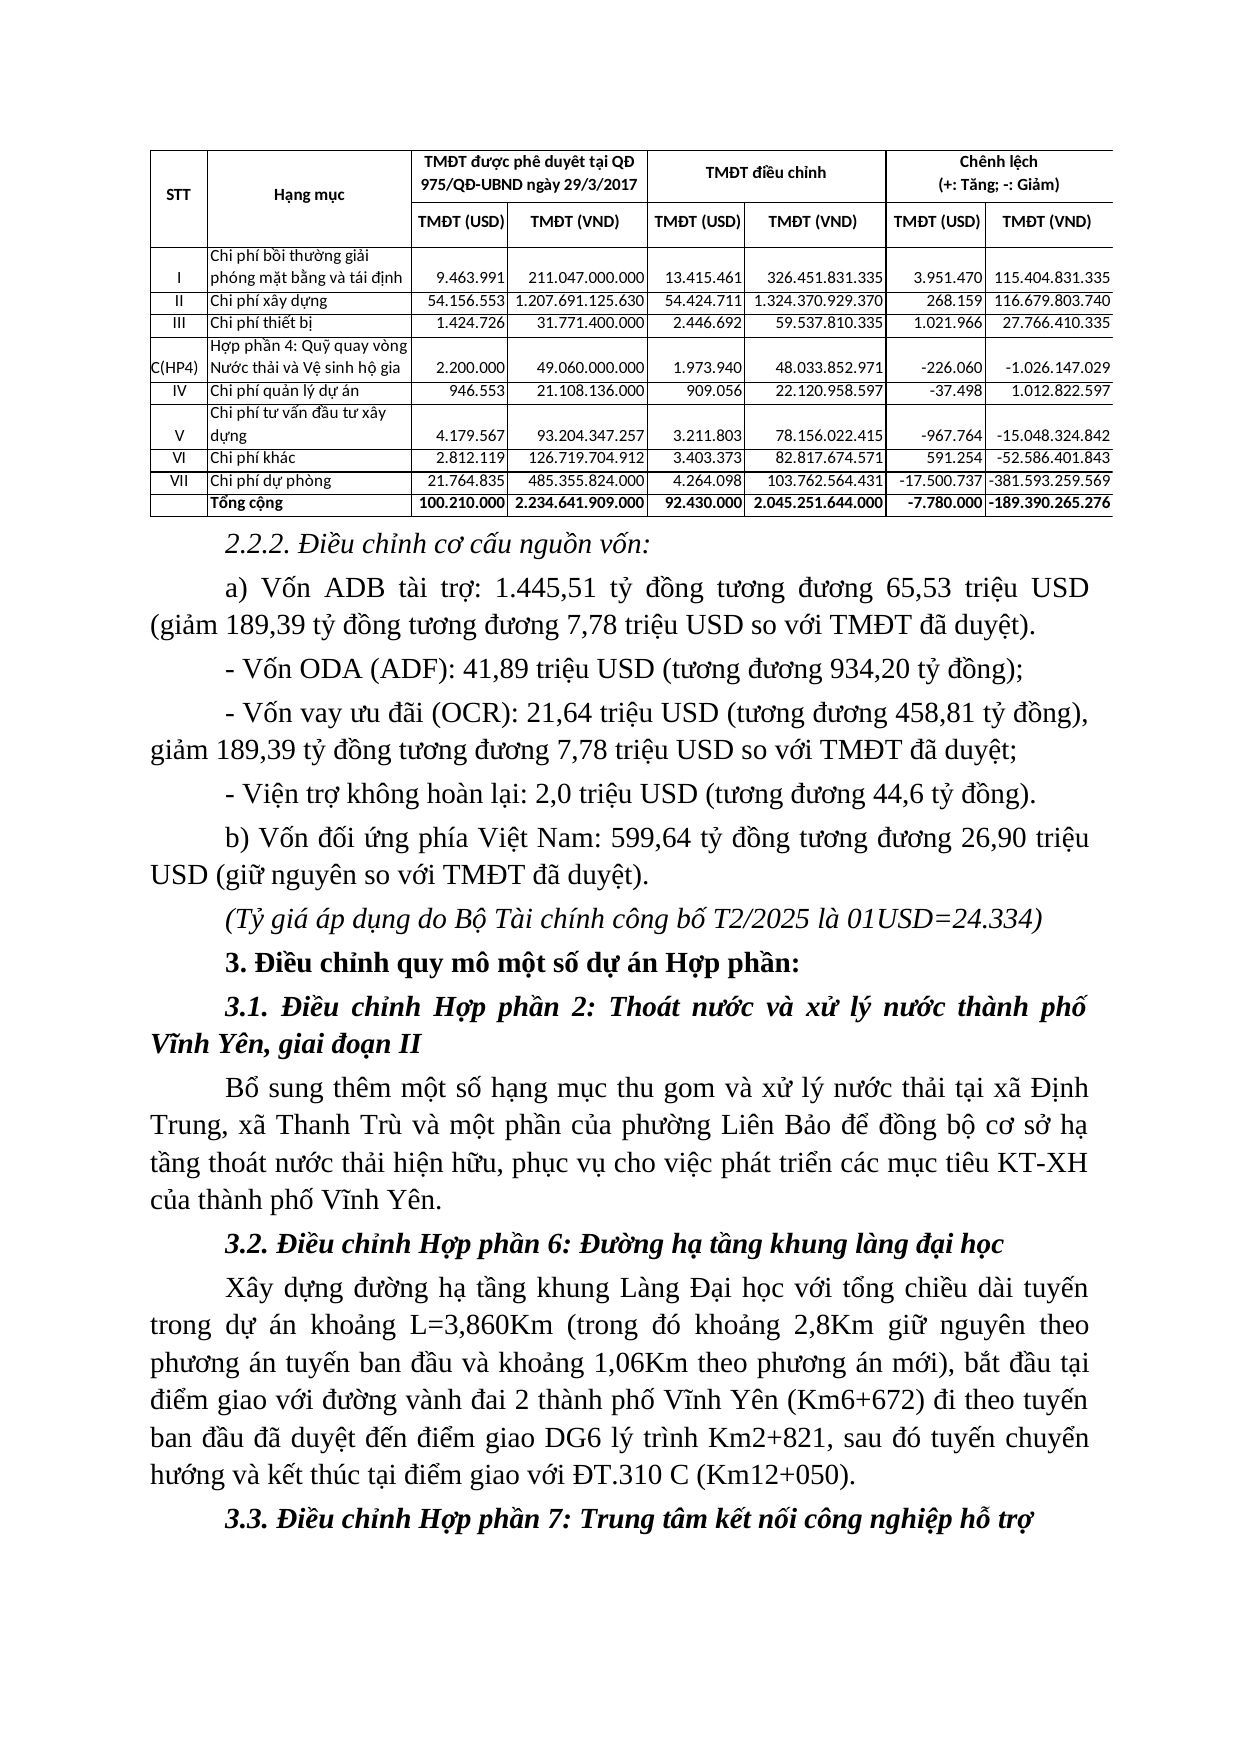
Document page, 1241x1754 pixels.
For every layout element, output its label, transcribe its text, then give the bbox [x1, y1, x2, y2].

text 2.2.2. Điều chỉnh cơ cấu nguồn vốn: [150, 523, 1090, 561]
text - Vốn vay ưu đãi (OCR): 21,64 triệu USD (tương đương 458,81 tỷ đồng), giảm 189,39 tỷ đồng tương đương 7,78 triệu USD so với TMĐT đã duyệt; [150, 692, 1090, 767]
text Xây dựng đường hạ tầng khung Làng Đại học với tổng chiều dài tuyến trong dự án khoảng L=3,860Km (trong đó khoảng 2,8Km giữ nguyên theo phương án tuyến ban đầu và khoảng 1,06Km theo phương án mới), bắt đầu tại điểm giao với đường vành đai 2 thành phố Vĩnh Yên (Km6+672) đi theo tuyến ban đầu đã duyệt đến điểm giao DG6 lý trình Km2+821, sau đó tuyến chuyển hướng và kết thúc tại điểm giao với ĐT.310 C (Km12+050). [150, 1267, 1090, 1492]
text - Viện trợ không hoàn lại: 2,0 triệu USD (tương đương 44,6 tỷ đồng). [150, 773, 1090, 811]
text Bổ sung thêm một số hạng mục thu gom và xử lý nước thải tại xã Định Trung, xã Thanh Trù và một phần của phường Liên Bảo để đồng bộ cơ sở hạ tầng thoát nước thải hiện hữu, phục vụ cho việc phát triển các mục tiêu KT-XH của thành phố Vĩnh Yên. [150, 1067, 1090, 1217]
text (Tỷ giá áp dụng do Bộ Tài chính công bố T2/2025 là 01USD=24.334) [150, 898, 1090, 936]
text 3.1. Điều chỉnh Hợp phần 2: Thoát nước và xử lý nước thành phố Vĩnh Yên, giai đoạn II [150, 986, 1090, 1061]
text 3.3. Điều chỉnh Hợp phần 7: Trung tâm kết nối công nghiệp hỗ trợ [150, 1498, 1090, 1536]
text 3.2. Điều chỉnh Hợp phần 6: Đường hạ tầng khung làng đại học [150, 1223, 1090, 1261]
text b) Vốn đối ứng phía Việt Nam: 599,64 tỷ đồng tương đương 26,90 triệu USD (giữ nguyên so với TMĐT đã duyệt). [150, 817, 1090, 892]
text 3. Điều chỉnh quy mô một số dự án Hợp phần: [150, 942, 1090, 980]
text - Vốn ODA (ADF): 41,89 triệu USD (tương đương 934,20 tỷ đồng); [150, 648, 1090, 686]
text a) Vốn ADB tài trợ: 1.445,51 tỷ đồng tương đương 65,53 triệu USD (giảm 189,39 tỷ đồng tương đương 7,78 triệu USD so với TMĐT đã duyệt). [150, 567, 1090, 642]
